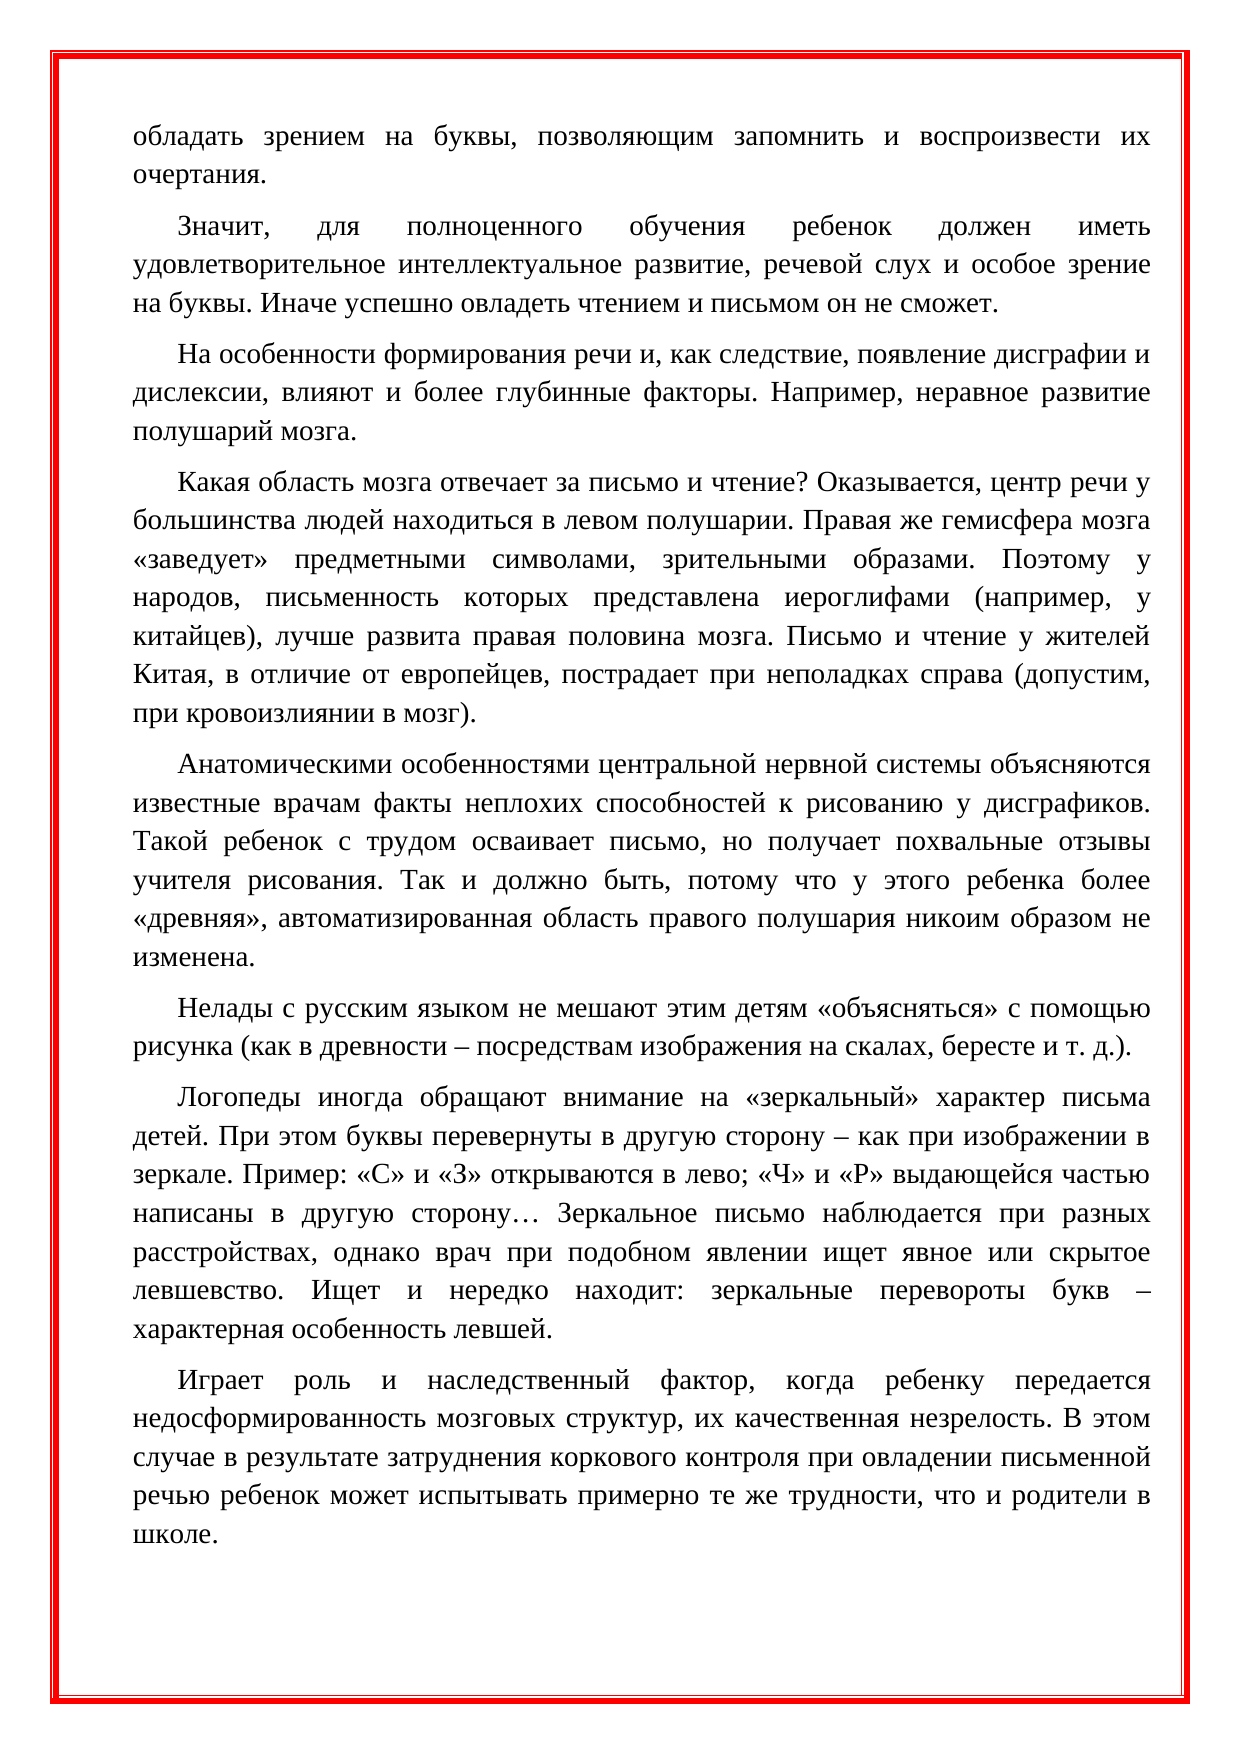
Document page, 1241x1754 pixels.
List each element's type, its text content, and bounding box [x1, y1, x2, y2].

text Анатомическими особенностями центральной нервной системы объясняются известные врачам факты неплохих способностей к рисованию у дисграфиков. Такой ребенок с трудом осваивает письмо, но получает похвальные отзывы учителя рисования. Так и должно быть, потому что у этого ребенка более «древняя», автоматизированная область правого полушария никоим образом не изменена. [133, 746, 1152, 972]
text На особенности формирования речи и, как следствие, появление дисграфии и дислексии, влияют и более глубинные факторы. Например, неравное развитие полушарий мозга. [133, 336, 1152, 446]
text Значит, для полноценного обучения ребенок должен иметь удовлетворительное интеллектуальное развитие, речевой слух и особое зрение на буквы. Иначе успешно овладеть чтением и письмом он не сможет. [133, 208, 1152, 318]
text Нелады с русским языком не мешают этим детям «объясняться» с помощью рисунка (как в древности – посредствам изображения на скалах, бересте и т. д.). [133, 990, 1152, 1062]
text Какая область мозга отвечает за письмо и чтение? Оказывается, центр речи у большинства людей находиться в левом полушарии. Правая же гемисфера мозга «заведует» предметными символами, зрительными образами. Поэтому у народов, письменность которых представлена иероглифами (например, у китайцев), лучше развита правая половина мозга. Письмо и чтение у жителей Китая, в отличие от европейцев, пострадает при неполадках справа (допустим, при кровоизлиянии в мозг). [133, 464, 1152, 729]
text Логопеды иногда обращают внимание на «зеркальный» характер письма детей. При этом буквы перевернуты в другую сторону – как при изображении в зеркале. Пример: «С» и «З» открываются в лево; «Ч» и «Р» выдающейся частью написаны в другую сторону… Зеркальное письмо наблюдается при разных расстройствах, однако врач при подобном явлении ищет явное или скрытое левшевство. Ищет и нередко находит: зеркальные перевороты букв – характерная особенность левшей. [133, 1079, 1152, 1344]
text Играет роль и наследственный фактор, когда ребенку передается недосформированность мозговых структур, их качественная незрелость. В этом случае в результате затруднения коркового контроля при овладении письменной речью ребенок может испытывать примерно те же трудности, что и родители в школе. [133, 1362, 1152, 1549]
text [133, 118, 1152, 190]
